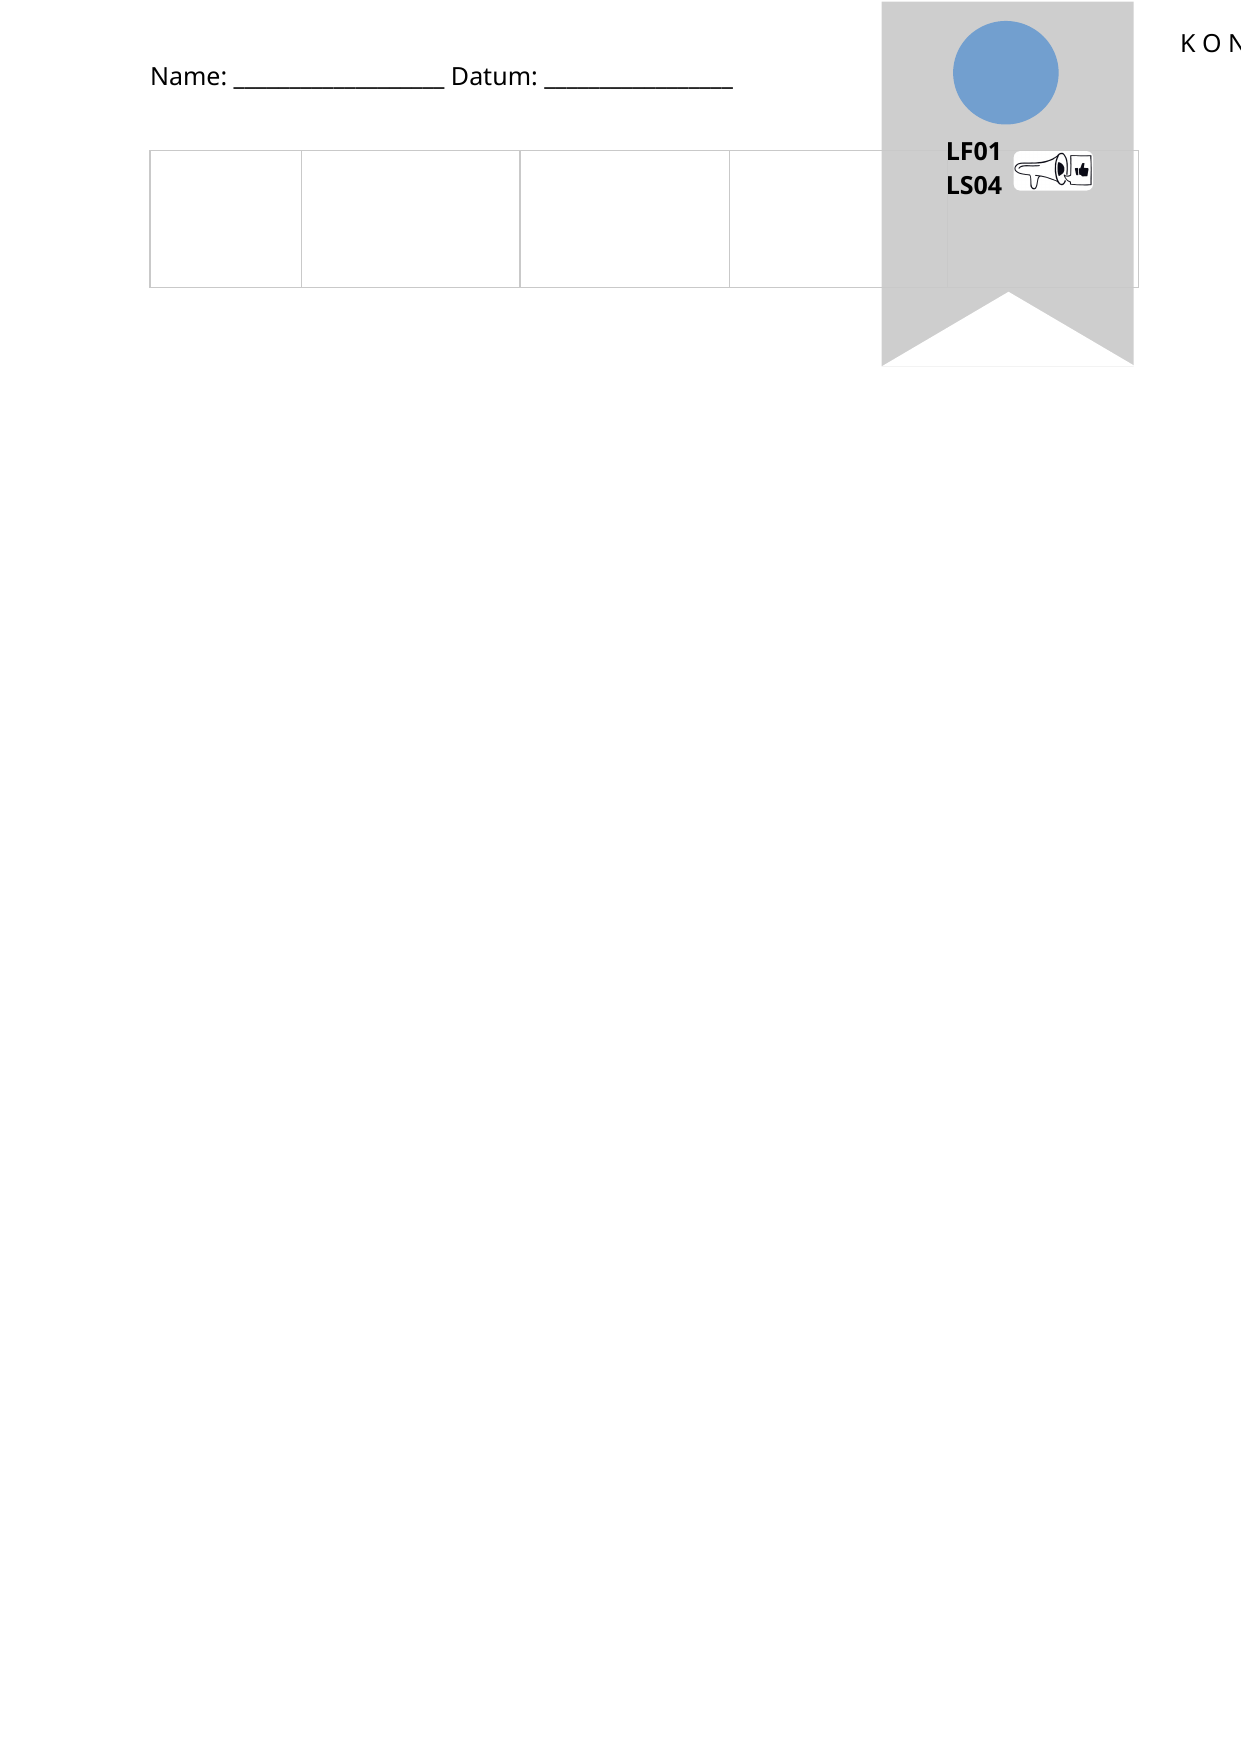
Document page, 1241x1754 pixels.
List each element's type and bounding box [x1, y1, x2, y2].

table_cell [730, 151, 947, 287]
table_cell [302, 151, 519, 287]
table_cell [948, 151, 1138, 287]
table_cell [521, 151, 729, 287]
table_cell [151, 151, 301, 287]
